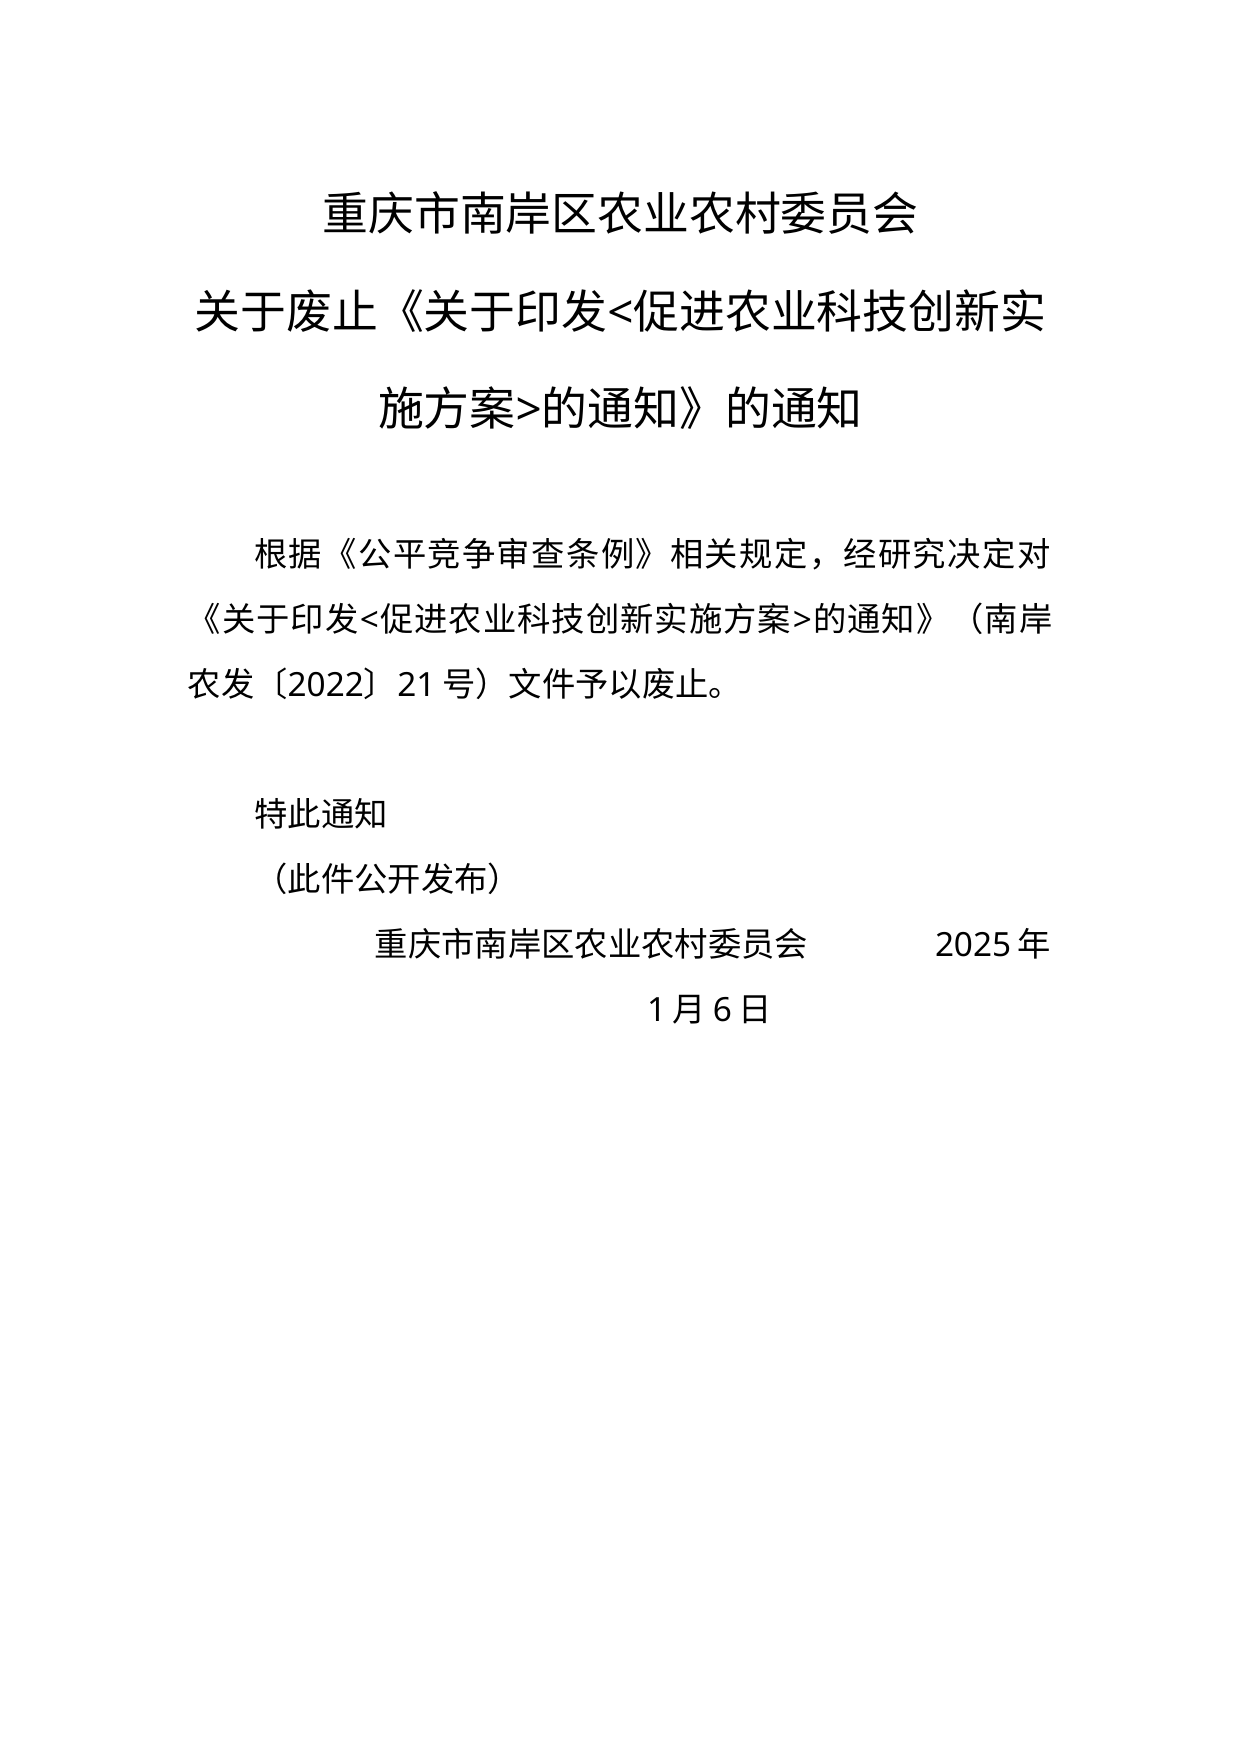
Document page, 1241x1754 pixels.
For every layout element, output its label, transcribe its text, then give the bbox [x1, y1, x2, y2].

text 关于废止《关于印发<促进农业科技创新实施方案>的通知》的通知 [187, 259, 1053, 454]
text 重庆市南岸区农业农村委员会 [187, 162, 1053, 259]
text （此件公开发布） [187, 844, 1053, 909]
text 重庆市南岸区农业农村委员会 2025年1月6日 [187, 909, 1053, 1039]
text 特此通知 [187, 779, 1053, 844]
text 根据《公平竞争审查条例》相关规定，经研究决定对《关于印发<促进农业科技创新实施方案>的通知》（南岸农发〔2022〕21号）文件予以废止。 [187, 519, 1053, 714]
